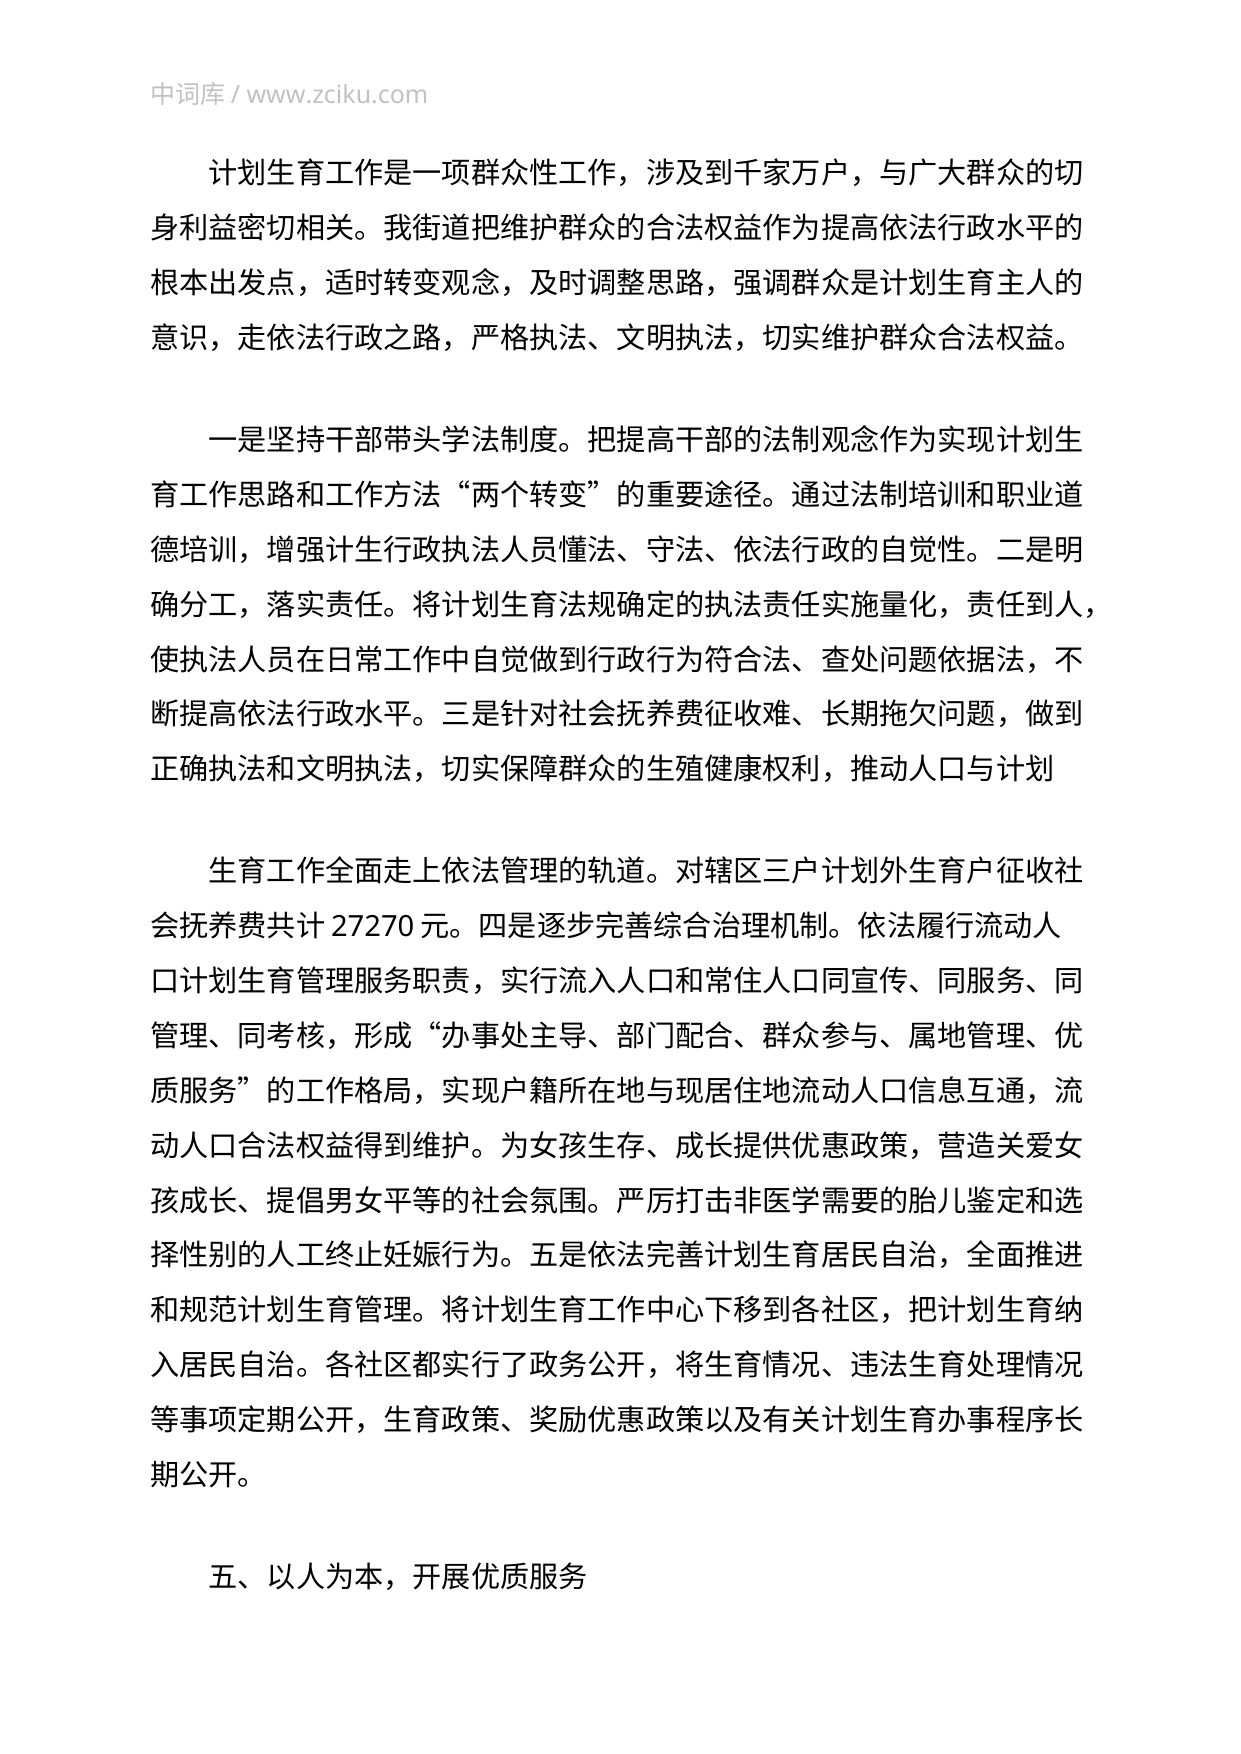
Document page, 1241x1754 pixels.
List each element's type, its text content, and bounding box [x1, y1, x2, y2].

text 一是坚持干部带头学法制度。把提高干部的法制观念作为实现计划生育工作思路和工作方法“两个转变”的重要途径。通过法制培训和职业道德培训，增强计生行政执法人员懂法、守法、依法行政的自觉性。二是明确分工，落实责任。将计划生育法规确定的执法责任实施量化，责任到人，使执法人员在日常工作中自觉做到行政行为符合法、查处问题依据法，不断提高依法行政水平。三是针对社会抚养费征收难、长期拖欠问题，做到正确执法和文明执法，切实保障群众的生殖健康权利，推动人口与计划 [150, 416, 1090, 788]
text 生育工作全面走上依法管理的轨道。对辖区三户计划外生育户征收社会抚养费共计27270元。四是逐步完善综合治理机制。依法履行流动人口计划生育管理服务职责，实行流入人口和常住人口同宣传、同服务、同管理、同考核，形成“办事处主导、部门配合、群众参与、属地管理、优质服务”的工作格局，实现户籍所在地与现居住地流动人口信息互通，流动人口合法权益得到维护。为女孩生存、成长提供优惠政策，营造关爱女孩成长、提倡男女平等的社会氛围。严厉打击非医学需要的胎儿鉴定和选择性别的人工终止妊娠行为。五是依法完善计划生育居民自治，全面推进和规范计划生育管理。将计划生育工作中心下移到各社区，把计划生育纳入居民自治。各社区都实行了政务公开，将生育情况、违法生育处理情况等事项定期公开，生育政策、奖励优惠政策以及有关计划生育办事程序长期公开。 [150, 848, 1090, 1494]
text 五、以人为本，开展优质服务 [150, 1553, 1090, 1596]
text 计划生育工作是一项群众性工作，涉及到千家万户，与广大群众的切身利益密切相关。我街道把维护群众的合法权益作为提高依法行政水平的根本出发点，适时转变观念，及时调整思路，强调群众是计划生育主人的意识，走依法行政之路，严格执法、文明执法，切实维护群众合法权益。 [150, 150, 1090, 357]
